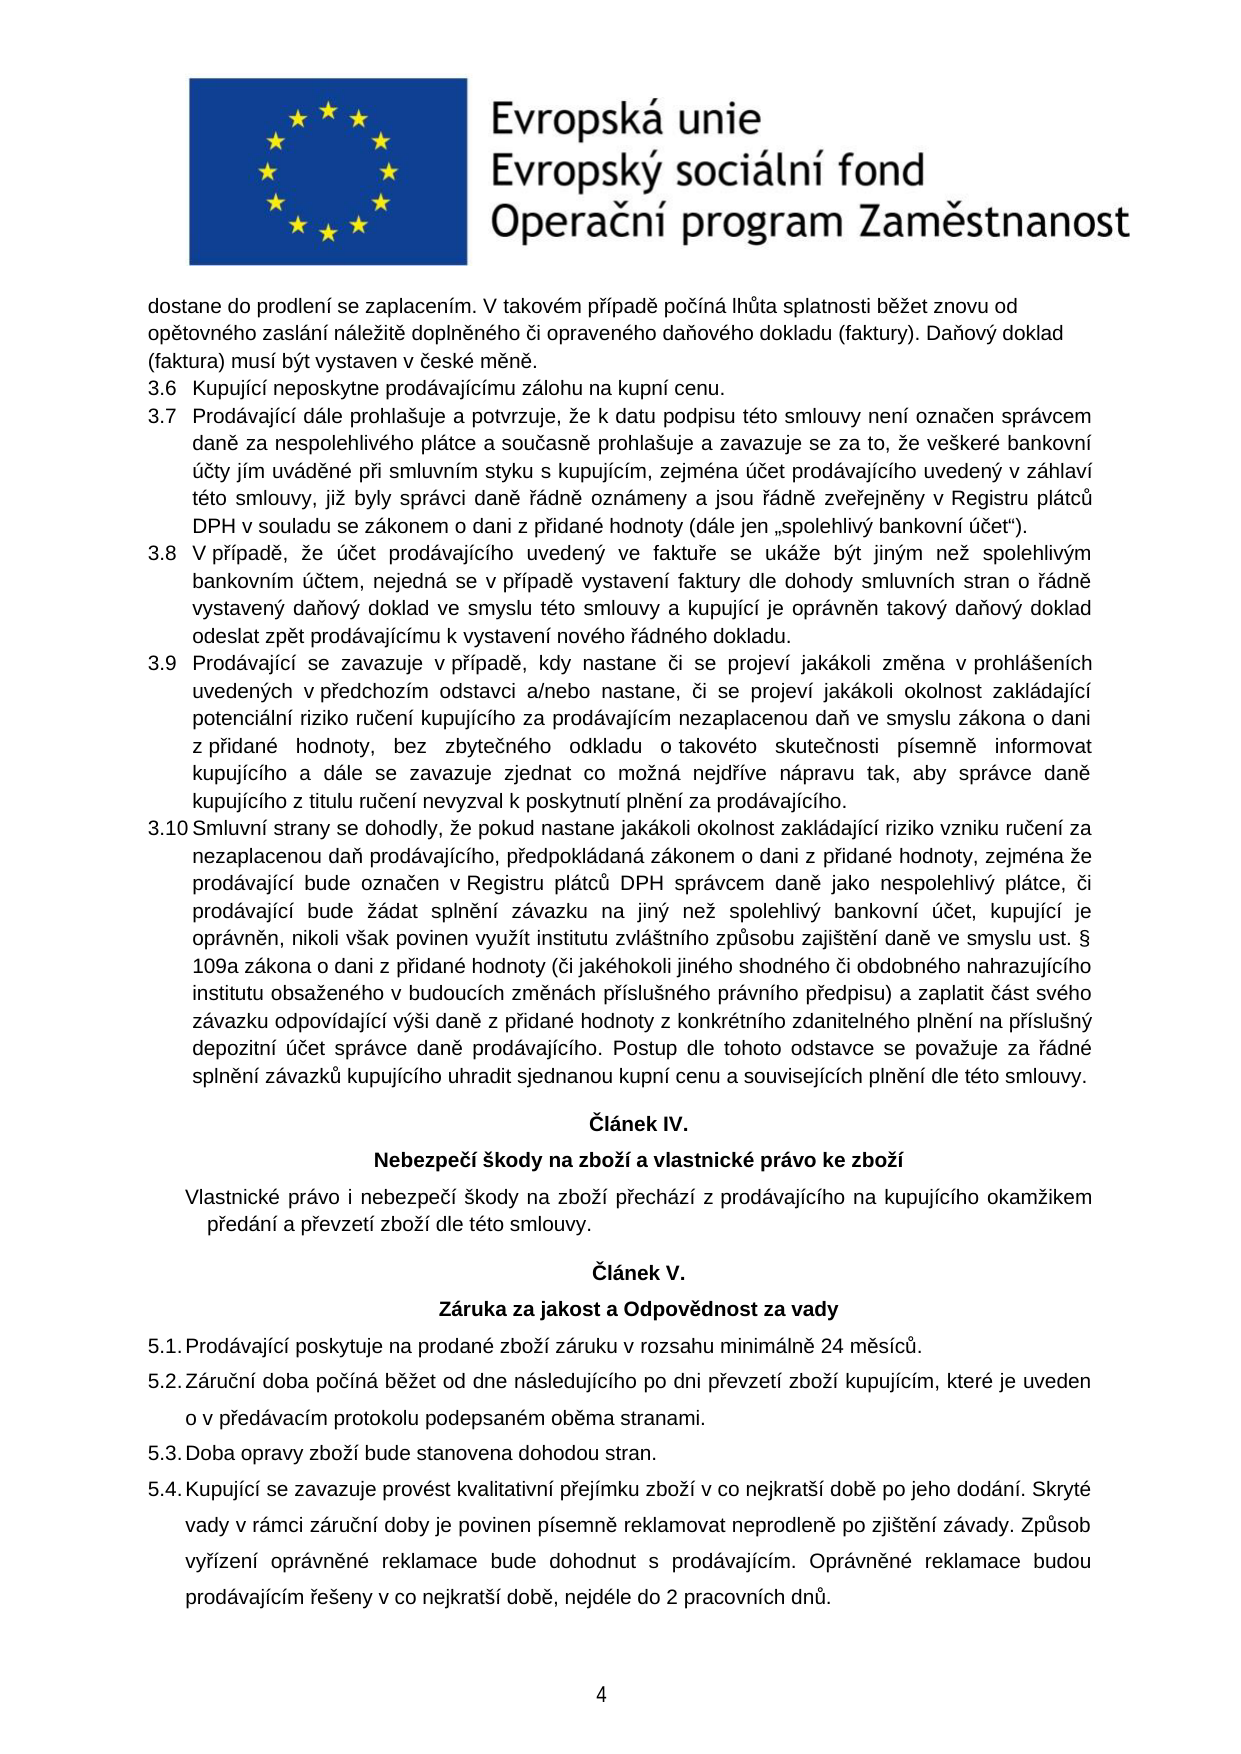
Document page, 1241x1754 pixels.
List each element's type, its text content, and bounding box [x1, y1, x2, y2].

list Doba opravy zboží bude stanovena dohodou stran. [148, 1441, 1092, 1465]
subtitle Nebezpečí škody na zboží a vlastnické právo ke zboží [185, 1148, 1092, 1172]
list V případě, že účet prodávajícího uvedený ve faktuře se ukáže být jiným než spolehlivým bankovním účtem, nejedná se v případě vystavení faktury dle dohody smluvních stran o řádně vystavený daňový doklad ve smyslu této smlouvy a kupující je oprávněn takový daňový doklad odeslat zpět prodávajícímu k vystavení nového řádného dokladu. [148, 541, 1092, 647]
list Prodávající poskytuje na prodané zboží záruku v rozsahu minimálně 24 měsíců. [148, 1333, 1092, 1357]
text Vlastnické právo i nebezpečí škody na zboží přechází z prodávajícího na kupujícího okamžikem předání a převzetí zboží dle této smlouvy. [185, 1185, 1092, 1236]
list Kupující neposkytne prodávajícímu zálohu na kupní cenu. [148, 376, 1092, 400]
list Prodávající se zavazuje v případě, kdy nastane či se projeví jakákoli změna v prohlášeních uvedených v předchozím odstavci a/nebo nastane, či se projeví jakákoli okolnost zakládající potenciální riziko ručení kupujícího za prodávajícím nezaplacenou daň ve smyslu zákona o dani z přidané hodnoty, bez zbytečného odkladu o takovéto skutečnosti písemně informovat kupujícího a dále se zavazuje zjednat co možná nejdříve nápravu tak, aby správce daně kupujícího z titulu ručení nevyzval k poskytnutí plnění za prodávajícího. [148, 651, 1092, 812]
text Článek IV. [185, 1112, 1092, 1136]
list Kupující se zavazuje provést kvalitativní přejímku zboží v co nejkratší době po jeho dodání. Skryté vady v rámci záruční doby je povinen písemně reklamovat neprodleně po zjištění závady. Způsob vyřízení oprávněné reklamace bude dohodnut s prodávajícím. Oprávněné reklamace budou prodávajícím řešeny v co nejkratší době, nejdéle do 2 pracovních dnů. [148, 1477, 1092, 1609]
list Záruční doba počíná běžet od dne následujícího po dni převzetí zboží kupujícím, které je uveden o v předávacím protokolu podepsaném oběma stranami. [148, 1369, 1092, 1429]
subtitle Záruka za jakost a Odpovědnost za vady [185, 1297, 1092, 1321]
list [148, 293, 1092, 372]
text Článek V. [185, 1261, 1092, 1284]
list Prodávající dále prohlašuje a potvrzuje, že k datu podpisu této smlouvy není označen správcem daně za nespolehlivého plátce a současně prohlašuje a zavazuje se za to, že veškeré bankovní účty jím uváděné při smluvním styku s kupujícím, zejména účet prodávajícího uvedený v záhlaví této smlouvy, již byly správci daně řádně oznámeny a jsou řádně zveřejněny v Registru plátců DPH v souladu se zákonem o dani z přidané hodnoty (dále jen „spolehlivý bankovní účet“). [148, 403, 1092, 537]
list Smluvní strany se dohodly, že pokud nastane jakákoli okolnost zakládající riziko vzniku ručení za nezaplacenou daň prodávajícího, předpokládaná zákonem o dani z přidané hodnoty, zejména že prodávající bude označen v Registru plátců DPH správcem daně jako nespolehlivý plátce, či prodávající bude žádat splnění závazku na jiný než spolehlivý bankovní účet, kupující je oprávněn, nikoli však povinen využít institutu zvláštního způsobu zajištění daně ve smyslu ust. § 109a zákona o dani z přidané hodnoty (či jakéhokoli jiného shodného či obdobného nahrazujícího institutu obsaženého v budoucích změnách příslušného právního předpisu) a zaplatit část svého závazku odpovídající výši daně z přidané hodnoty z konkrétního zdanitelného plnění na příslušný depozitní účet správce daně prodávajícího. Postup dle tohoto odstavce se považuje za řádné splnění závazků kupujícího uhradit sjednanou kupní cenu a souvisejících plnění dle této smlouvy. [148, 816, 1092, 1087]
